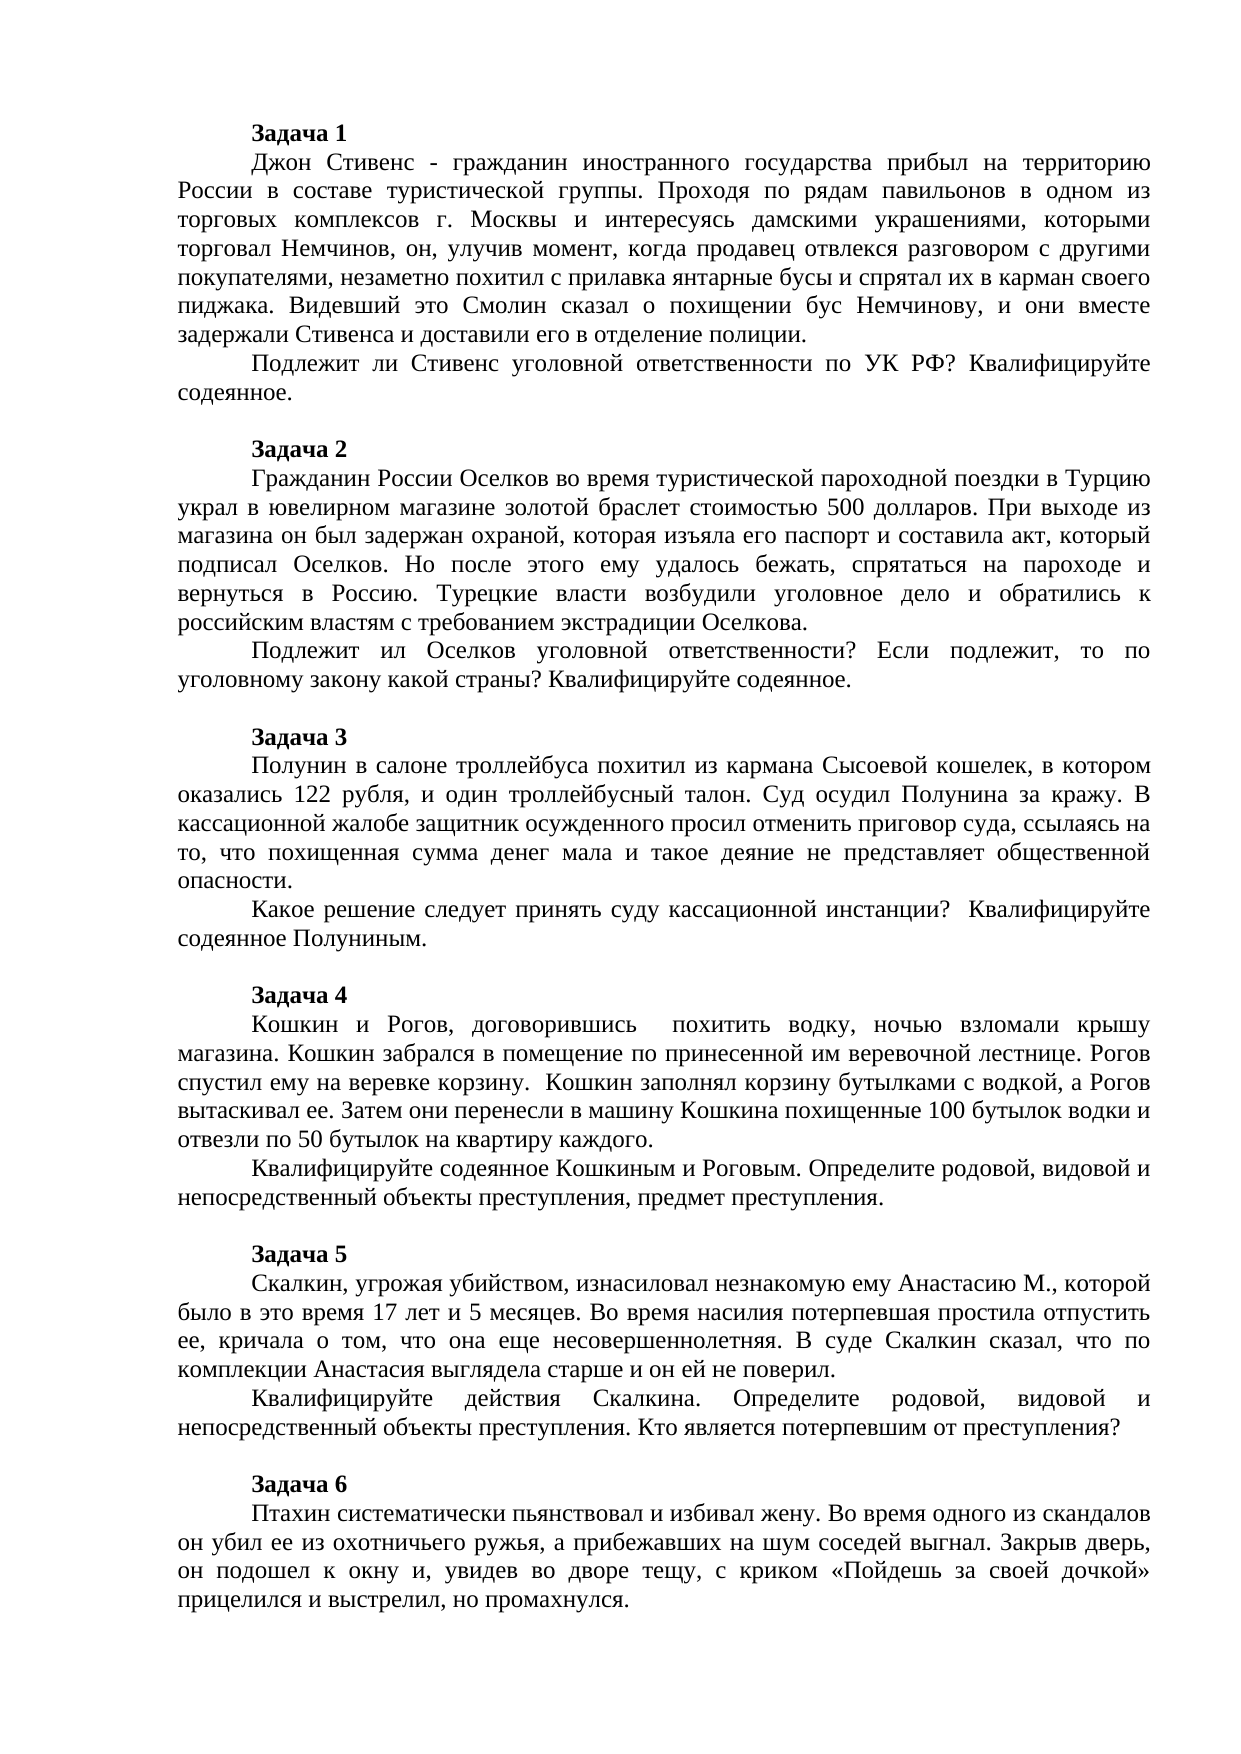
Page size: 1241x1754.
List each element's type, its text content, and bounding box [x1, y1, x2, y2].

text Джон Стивенс - гражданин иностранного государства прибыл на территорию России в составе туристической группы. Проходя по рядам павильонов в одном из торговых комплексов г. Москвы и интересуясь дамскими украшениями, которыми торговал Немчинов, он, улучив момент, когда продавец отвлекся разговором с другими покупателями, незаметно похитил с прилавка янтарные бусы и спрятал их в карман своего пиджака. Видевший это Смолин сказал о похищении бус Немчинову, и они вместе задержали Стивенса и доставили его в отделение полиции. [177, 147, 1152, 348]
text Задача 4 [177, 981, 1152, 1009]
text Задача 1 [177, 118, 1152, 147]
text Кошкин и Рогов, договорившись похитить водку, ночью взломали крышу магазина. Кошкин забрался в помещение по принесенной им веревочной лестнице. Рогов спустил ему на веревке корзину. Кошкин заполнял корзину бутылками с водкой, а Рогов вытаскивал ее. Затем они перенесли в машину Кошкина похищенные 100 бутылок водки и отвезли по 50 бутылок на квартиру каждого. [177, 1009, 1152, 1153]
text Квалифицируйте действия Скалкина. Определите родовой, видовой и непосредственный объекты преступления. Кто является потерпевшим от преступления? [177, 1383, 1152, 1441]
text Подлежит ил Оселков уголовной ответственности? Если подлежит, то по уголовному закону какой страны? Квалифицируйте содеянное. [177, 636, 1152, 693]
text Скалкин, угрожая убийством, изнасиловал незнакомую ему Анастасию М., которой было в это время 17 лет и 5 месяцев. Во время насилия потерпевшая простила отпустить ее, кричала о том, что она еще несовершеннолетняя. В суде Скалкин сказал, что по комплекции Анастасия выглядела старше и он ей не поверил. [177, 1268, 1152, 1383]
text Полунин в салоне троллейбуса похитил из кармана Сысоевой кошелек, в котором оказались 122 рубля, и один троллейбусный талон. Суд осудил Полунина за кражу. В кассационной жалобе защитник осужденного просил отменить приговор суда, ссылаясь на то, что похищенная сумма денег мала и такое деяние не представляет общественной опасности. [177, 751, 1152, 894]
text Задача 3 [177, 722, 1152, 751]
text Задача 2 [177, 434, 1152, 463]
text Птахин систематически пьянствовал и избивал жену. Во время одного из скандалов он убил ее из охотничьего ружья, а прибежавших на шум соседей выгнал. Закрыв дверь, он подошел к окну и, увидев во дворе тещу, с криком «Пойдешь за своей дочкой» прицелился и выстрелил, но промахнулся. [177, 1498, 1152, 1613]
text Гражданин России Оселков во время туристической пароходной поездки в Турцию украл в ювелирном магазине золотой браслет стоимостью 500 долларов. При выходе из магазина он был задержан охраной, которая изъяла его паспорт и составила акт, который подписал Оселков. Но после этого ему удалось бежать, спрятаться на пароходе и вернуться в Россию. Турецкие власти возбудили уголовное дело и обратились к российским властям с требованием экстрадиции Оселкова. [177, 463, 1152, 636]
text Квалифицируйте содеянное Кошкиным и Роговым. Определите родовой, видовой и непосредственный объекты преступления, предмет преступления. [177, 1153, 1152, 1211]
text Подлежит ли Стивенс уголовной ответственности по УК РФ? Квалифицируйте содеянное. [177, 348, 1152, 406]
text Какое решение следует принять суду кассационной инстанции? Квалифицируйте содеянное Полуниным. [177, 894, 1152, 952]
text Задача 6 [177, 1469, 1152, 1498]
text Задача 5 [177, 1239, 1152, 1268]
